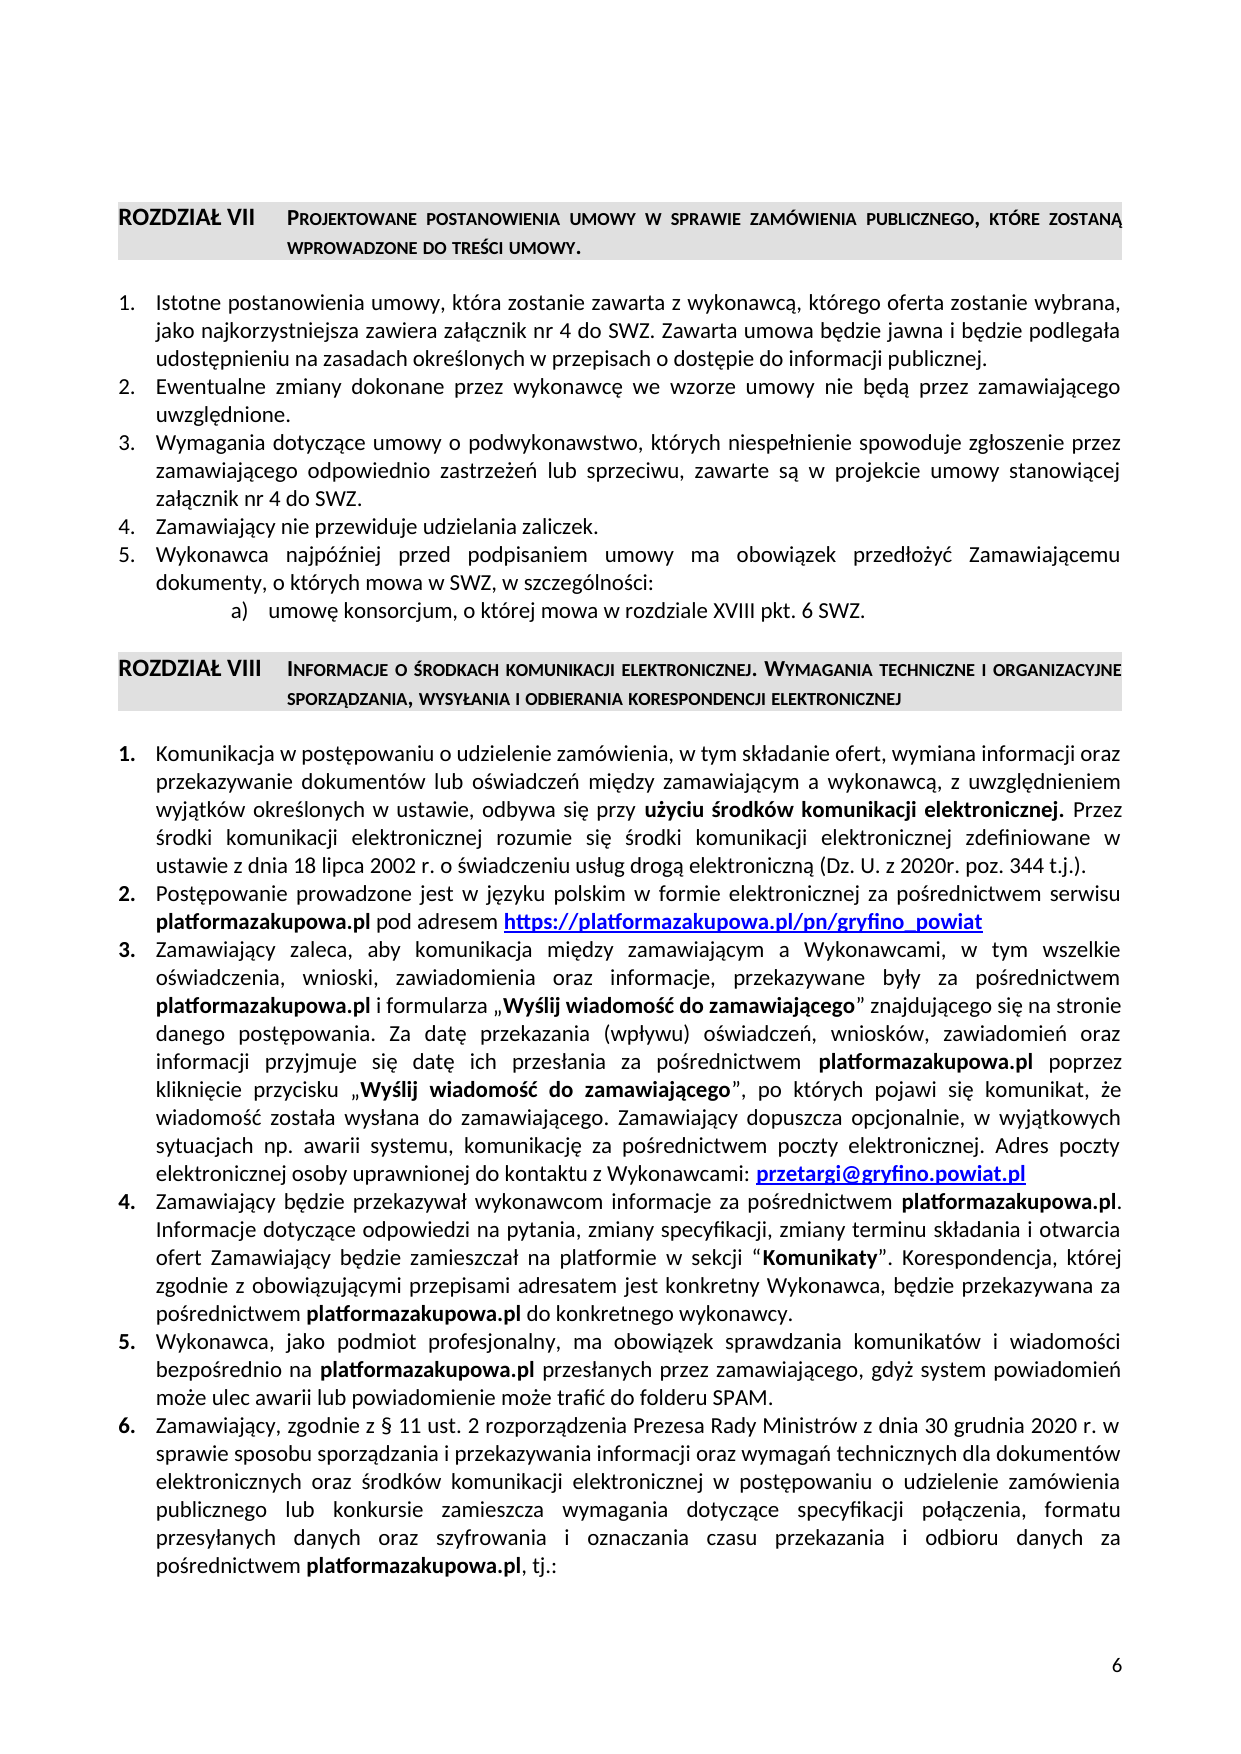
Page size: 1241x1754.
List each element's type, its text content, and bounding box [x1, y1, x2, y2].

list Wykonawca najpóźniej przed podpisaniem umowy ma obowiązek przedłożyć Zamawiającemu dokumenty, o których mowa w SWZ, w szczególności: [118, 540, 1122, 596]
list Wykonawca, jako podmiot profesjonalny, ma obowiązek sprawdzania komunikatów i wiadomości bezpośrednio na platformazakupowa.pl przesłanych przez zamawiającego, gdyż system powiadomień może ulec awarii lub powiadomienie może trafić do folderu SPAM. [118, 1327, 1122, 1411]
text ROZDZIAŁ VIII Informacje o środkach komunikacji elektronicznej. Wymagania techniczne i organizacyjne sporządzania, wysyłania i odbierania korespondencji elektronicznej [118, 652, 1122, 711]
list Zamawiający będzie przekazywał wykonawcom informacje za pośrednictwem platformazakupowa.pl. Informacje dotyczące odpowiedzi na pytania, zmiany specyfikacji, zmiany terminu składania i otwarcia ofert Zamawiający będzie zamieszczał na platformie w sekcji “Komunikaty”. Korespondencja, której zgodnie z obowiązującymi przepisami adresatem jest konkretny Wykonawca, będzie przekazywana za pośrednictwem platformazakupowa.pl do konkretnego wykonawcy. [118, 1187, 1122, 1327]
list Wymagania dotyczące umowy o podwykonawstwo, których niespełnienie spowoduje zgłoszenie przez zamawiającego odpowiednio zastrzeżeń lub sprzeciwu, zawarte są w projekcie umowy stanowiącej załącznik nr 4 do SWZ. [118, 428, 1122, 512]
list Zamawiający, zgodnie z § 11 ust. 2 rozporządzenia Prezesa Rady Ministrów z dnia 30 grudnia 2020 r. w sprawie sposobu sporządzania i przekazywania informacji oraz wymagań technicznych dla dokumentów elektronicznych oraz środków komunikacji elektronicznej w postępowaniu o udzielenie zamówienia publicznego lub konkursie zamieszcza wymagania dotyczące specyfikacji połączenia, formatu przesyłanych danych oraz szyfrowania i oznaczania czasu przekazania i odbioru danych za pośrednictwem platformazakupowa.pl, tj.: [118, 1411, 1122, 1579]
list Ewentualne zmiany dokonane przez wykonawcę we wzorze umowy nie będą przez zamawiającego uwzględnione. [118, 372, 1122, 428]
list Postępowanie prowadzone jest w języku polskim w formie elektronicznej za pośrednictwem serwisu platformazakupowa.pl pod adresem https://platformazakupowa.pl/pn/gryfino_powiat [118, 879, 1122, 935]
text ROZDZIAŁ VII Projektowane postanowienia umowy w sprawie zamówienia publicznego, które zostaną wprowadzone do treści umowy. [118, 202, 1122, 260]
list Zamawiający nie przewiduje udzielania zaliczek. [118, 512, 1122, 540]
list Istotne postanowienia umowy, która zostanie zawarta z wykonawcą, którego oferta zostanie wybrana, jako najkorzystniejsza zawiera załącznik nr 4 do SWZ. Zawarta umowa będzie jawna i będzie podlegała udostępnieniu na zasadach określonych w przepisach o dostępie do informacji publicznej. [118, 288, 1122, 372]
list Komunikacja w postępowaniu o udzielenie zamówienia, w tym składanie ofert, wymiana informacji oraz przekazywanie dokumentów lub oświadczeń między zamawiającym a wykonawcą, z uwzględnieniem wyjątków określonych w ustawie, odbywa się przy użyciu środków komunikacji elektronicznej. Przez środki komunikacji elektronicznej rozumie się środki komunikacji elektronicznej zdefiniowane w ustawie z dnia 18 lipca 2002 r. o świadczeniu usług drogą elektroniczną (Dz. U. z 2020r. poz. 344 t.j.). [118, 739, 1122, 879]
list umowę konsorcjum, o której mowa w rozdziale XVIII pkt. 6 SWZ. [231, 596, 1122, 624]
list Zamawiający zaleca, aby komunikacja między zamawiającym a Wykonawcami, w tym wszelkie oświadczenia, wnioski, zawiadomienia oraz informacje, przekazywane były za pośrednictwem platformazakupowa.pl i formularza „Wyślij wiadomość do zamawiającego” znajdującego się na stronie danego postępowania. Za datę przekazania (wpływu) oświadczeń, wniosków, zawiadomień oraz informacji przyjmuje się datę ich przesłania za pośrednictwem platformazakupowa.pl poprzez kliknięcie przycisku „Wyślij wiadomość do zamawiającego”, po których pojawi się komunikat, że wiadomość została wysłana do zamawiającego. Zamawiający dopuszcza opcjonalnie, w wyjątkowych sytuacjach np. awarii systemu, komunikację za pośrednictwem poczty elektronicznej. Adres poczty elektronicznej osoby uprawnionej do kontaktu z Wykonawcami: przetargi@gryfino.powiat.pl [118, 935, 1122, 1187]
